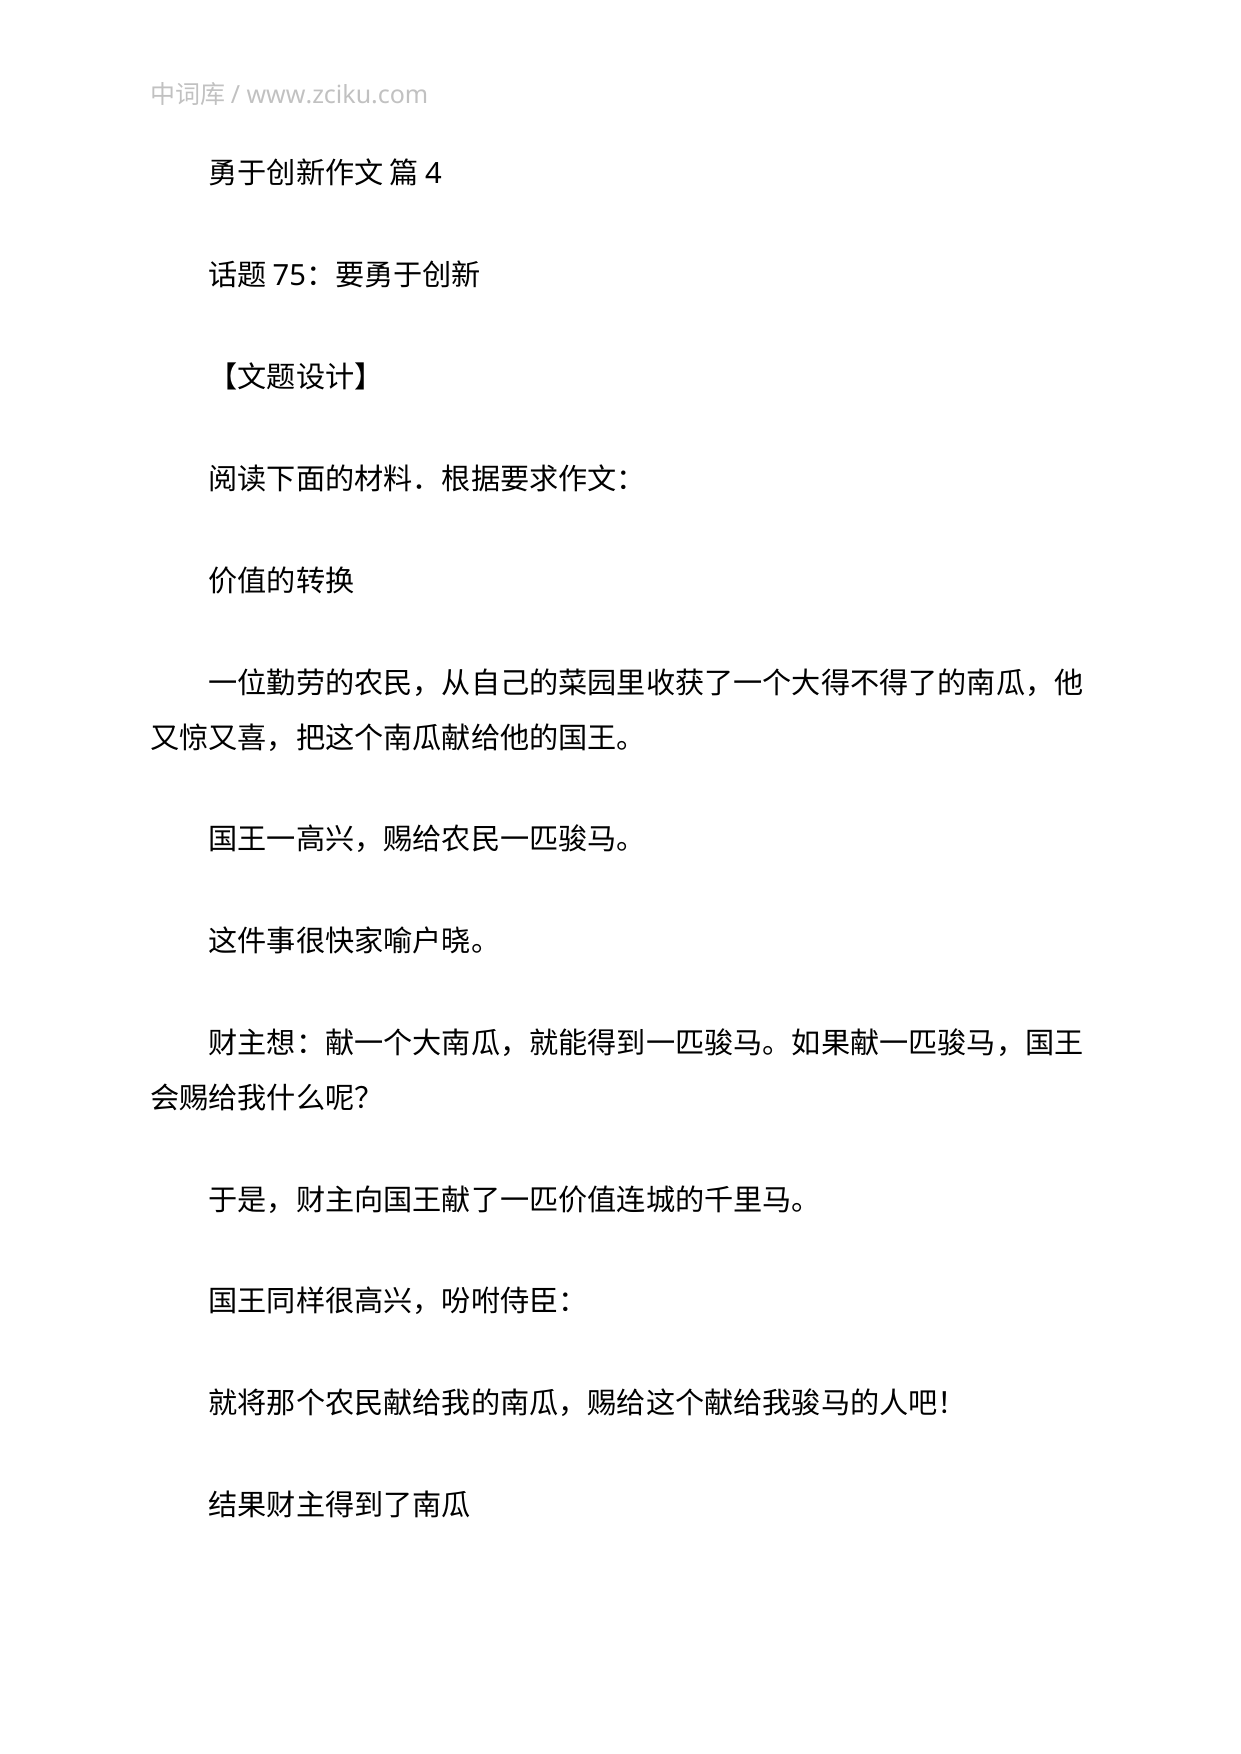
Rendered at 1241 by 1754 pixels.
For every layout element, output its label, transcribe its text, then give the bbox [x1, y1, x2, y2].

text 就将那个农民献给我的南瓜，赐给这个献给我骏马的人吧！ [150, 1380, 1090, 1422]
text 结果财主得到了南瓜 [150, 1481, 1090, 1524]
text 国王同样很高兴，吩咐侍臣： [150, 1278, 1090, 1320]
text 价值的转换 [150, 557, 1090, 600]
text 国王一高兴，赐给农民一匹骏马。 [150, 816, 1090, 858]
text 【文题设计】 [150, 354, 1090, 396]
text 话题75：要勇于创新 [150, 252, 1090, 294]
text 阅读下面的材料．根据要求作文： [150, 456, 1090, 498]
text 财主想：献一个大南瓜，就能得到一匹骏马。如果献一匹骏马，国王会赐给我什么呢？ [150, 1019, 1090, 1117]
text 于是，财主向国王献了一匹价值连城的千里马。 [150, 1176, 1090, 1218]
text 勇于创新作文 篇4 [150, 150, 1090, 192]
text 一位勤劳的农民，从自己的菜园里收获了一个大得不得了的南瓜，他又惊又喜，把这个南瓜献给他的国王。 [150, 659, 1090, 756]
text 这件事很快家喻户晓。 [150, 918, 1090, 960]
